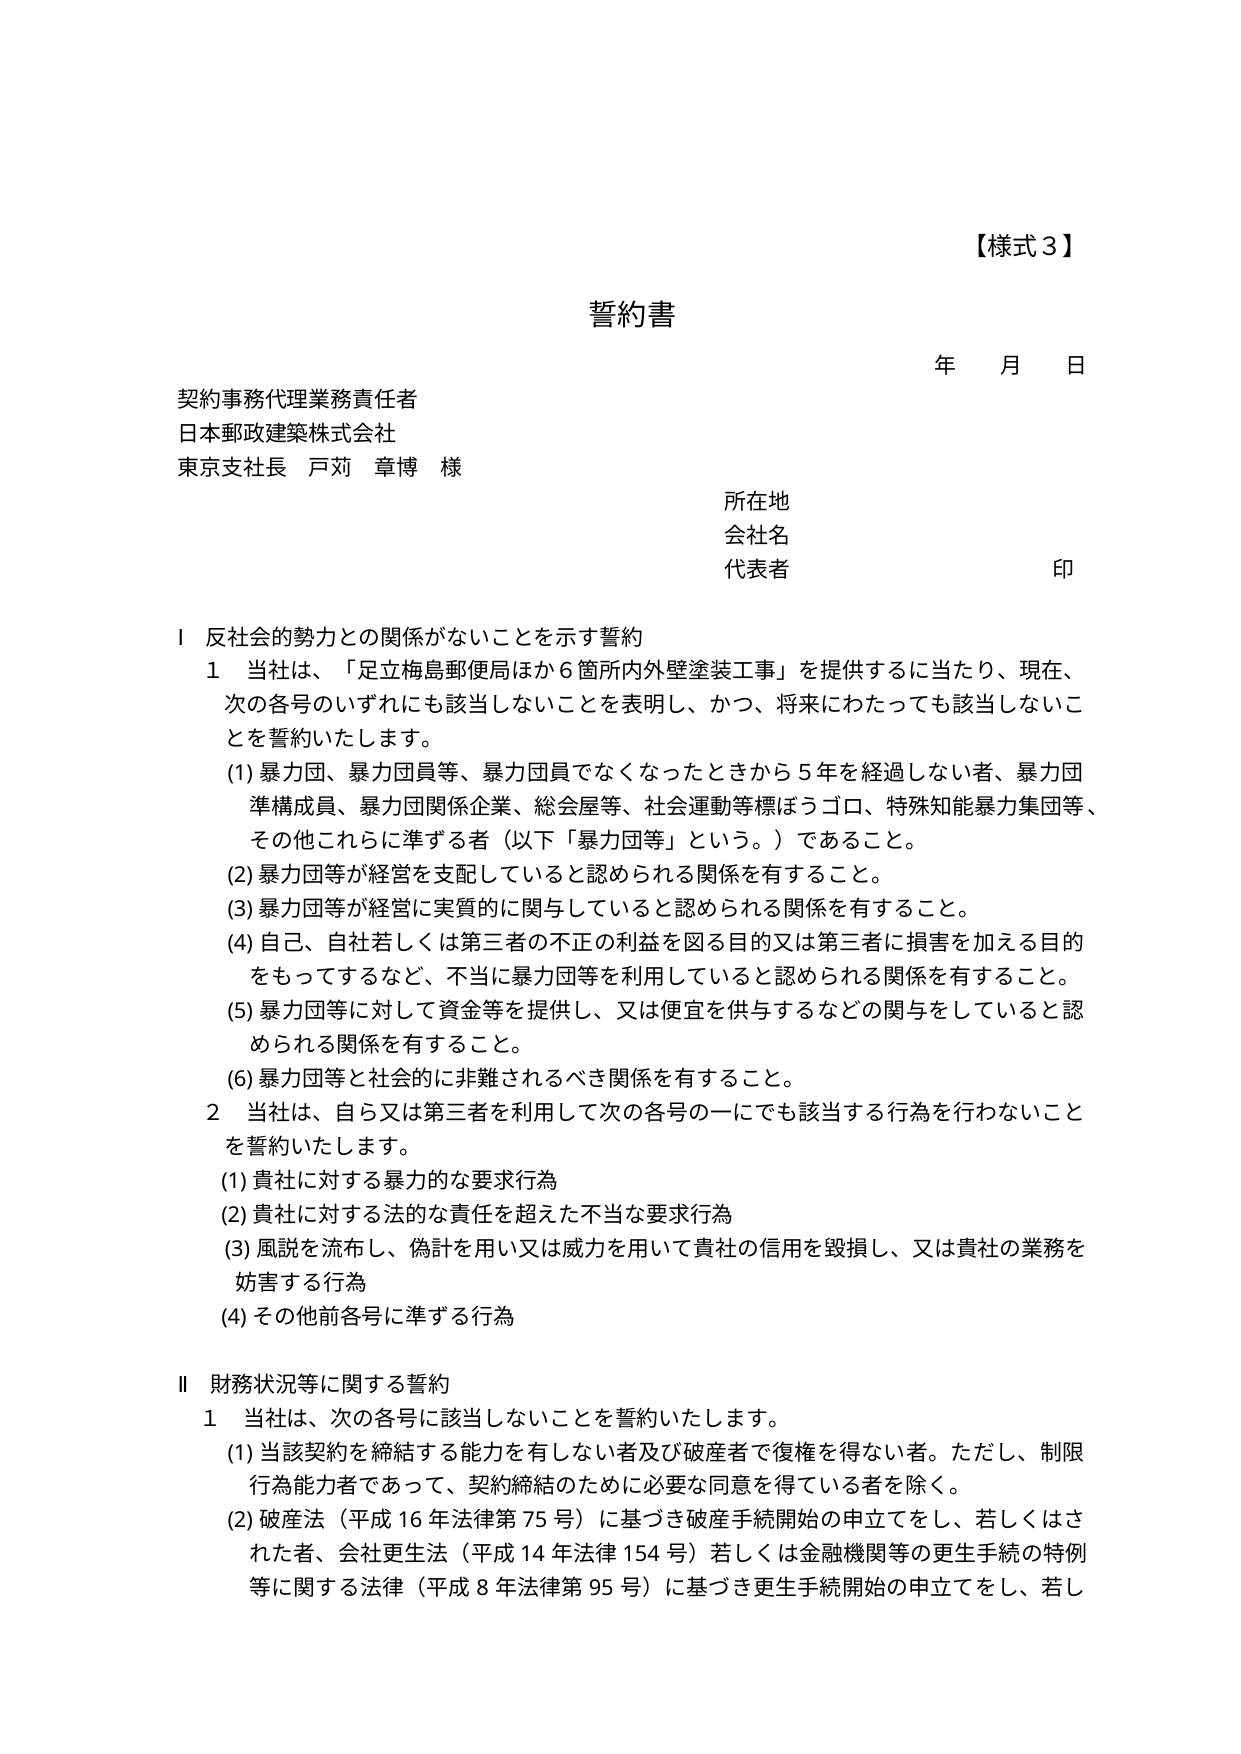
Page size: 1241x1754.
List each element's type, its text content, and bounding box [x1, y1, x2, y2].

text (4) 自己、自社若しくは第三者の不正の利益を図る目的又は第三者に損害を加える目的をもってするなど、不当に暴力団等を利用していると認められる関係を有すること。 [227, 924, 1087, 992]
text (5) 暴力団等に対して資金等を提供し、又は便宜を供与するなどの関与をしていると認められる関係を有すること。 [227, 992, 1087, 1060]
text １ 当社は、次の各号に該当しないことを誓約いたします。 [177, 1399, 1087, 1433]
text (2) 暴力団等が経営を支配していると認められる関係を有すること。 [227, 856, 1087, 890]
text (3) 暴力団等が経営に実質的に関与していると認められる関係を有すること。 [227, 890, 1087, 924]
text 東京支社長 戸苅 章博 様 [177, 449, 1087, 483]
text (1) 貴社に対する暴力的な要求行為 [177, 1162, 1087, 1196]
text 契約事務代理業務責任者 [177, 381, 1087, 415]
text Ⅰ 反社会的勢力との関係がないことを示す誓約 [177, 618, 1087, 652]
text (6) 暴力団等と社会的に非難されるべき関係を有すること。 [227, 1060, 1087, 1094]
text (1) 暴力団、暴力団員等、暴力団員でなくなったときから５年を経過しない者、暴力団準構成員、暴力団関係企業、総会屋等、社会運動等標ぼうゴロ、特殊知能暴力集団等、その他これらに準ずる者（以下「暴力団等」という。）であること。 [227, 754, 1087, 856]
text 会社名 [177, 517, 1087, 551]
text Ⅱ 財務状況等に関する誓約 [177, 1366, 1087, 1399]
text (3) 風説を流布し、偽計を用い又は威力を用いて貴社の信用を毀損し、又は貴社の業務を妨害する行為 [224, 1230, 1087, 1298]
text 年 月 日 [177, 347, 1087, 381]
text 代表者 印 [177, 551, 1087, 584]
text ２ 当社は、自ら又は第三者を利用して次の各号の一にでも該当する行為を行わないことを誓約いたします。 [202, 1094, 1087, 1162]
text 日本郵政建築株式会社 [177, 415, 1087, 449]
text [227, 1501, 1087, 1603]
text (2) 貴社に対する法的な責任を超えた不当な要求行為 [177, 1196, 1087, 1230]
text 誓約書 [177, 279, 1087, 347]
text (1) 当該契約を締結する能力を有しない者及び破産者で復権を得ない者。ただし、制限行為能力者であって、契約締結のために必要な同意を得ている者を除く。 [227, 1433, 1087, 1501]
text 【様式３】 [177, 211, 1087, 279]
text 所在地 [177, 483, 1087, 517]
text (4) その他前各号に準ずる行為 [177, 1298, 1087, 1332]
text １ 当社は、「足立梅島郵便局ほか６箇所内外壁塗装工事」を提供するに当たり、現在、次の各号のいずれにも該当しないことを表明し、かつ、将来にわたっても該当しないことを誓約いたします。 [202, 652, 1087, 754]
